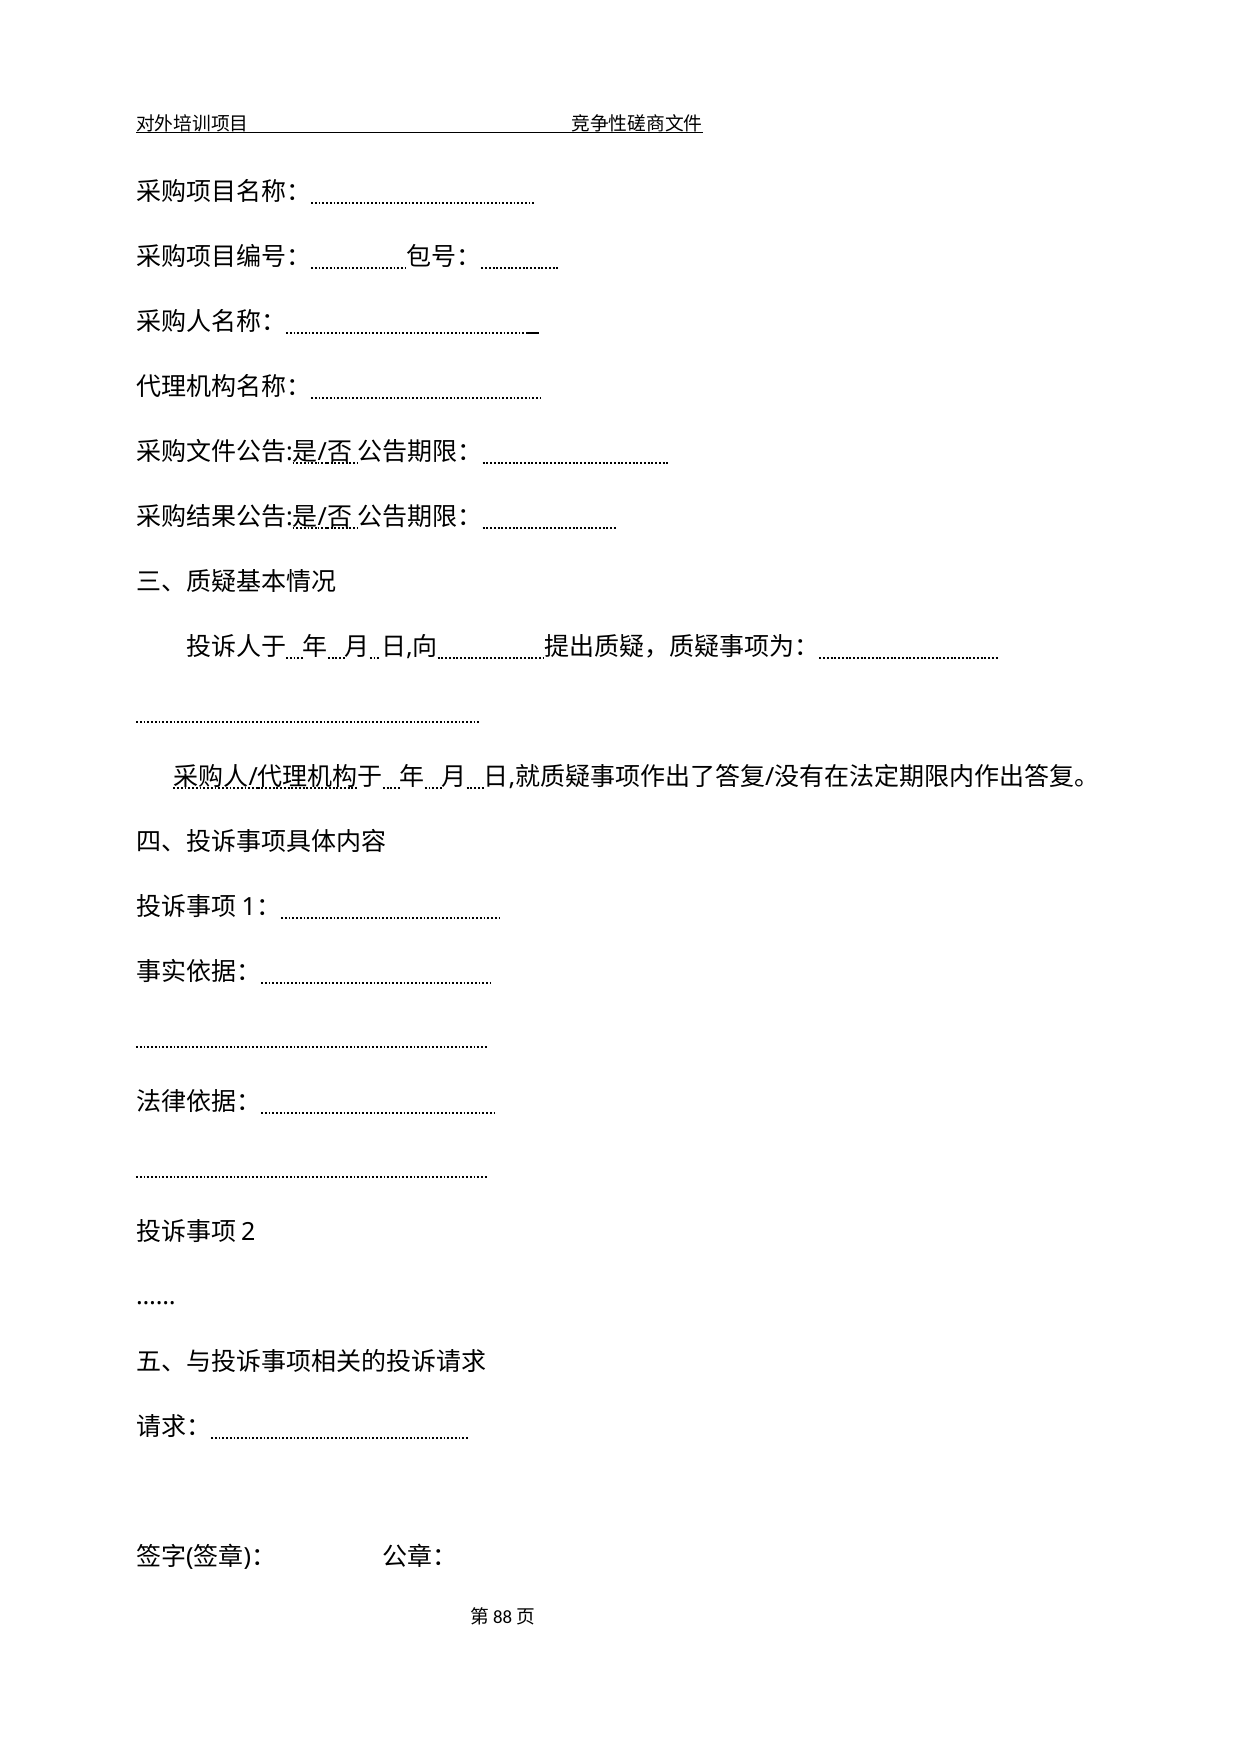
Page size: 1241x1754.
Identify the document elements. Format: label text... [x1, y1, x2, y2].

text 五、与投诉事项相关的投诉请求 [136, 1327, 1104, 1392]
text …… [136, 1262, 1104, 1327]
text 采购人/代理机构于 年 月 日,就质疑事项作出了答复/没有在法定期限内作出答复。 [136, 742, 1104, 807]
text 投诉人于 年 月 日,向 提出质疑，质疑事项为： [136, 612, 1104, 677]
text 采购项目编号： 包号： [136, 222, 1104, 287]
text 事实依据： [136, 937, 1104, 1002]
text 四、投诉事项具体内容 [136, 807, 1104, 872]
text 请求： [136, 1392, 1104, 1457]
text 投诉事项2 [136, 1197, 1104, 1262]
text 采购项目名称： [136, 157, 1104, 222]
text 签字(签章)： 公章： [136, 1522, 1104, 1587]
text 三、质疑基本情况 [136, 547, 1104, 612]
text 采购文件公告:是/否 公告期限： [136, 417, 1104, 482]
text 投诉事项 1： [136, 872, 1104, 937]
text 法律依据： [136, 1067, 1104, 1132]
text 采购结果公告:是/否 公告期限： [136, 482, 1104, 547]
text 代理机构名称： [136, 352, 1104, 417]
text 采购人名称： [136, 287, 1104, 352]
